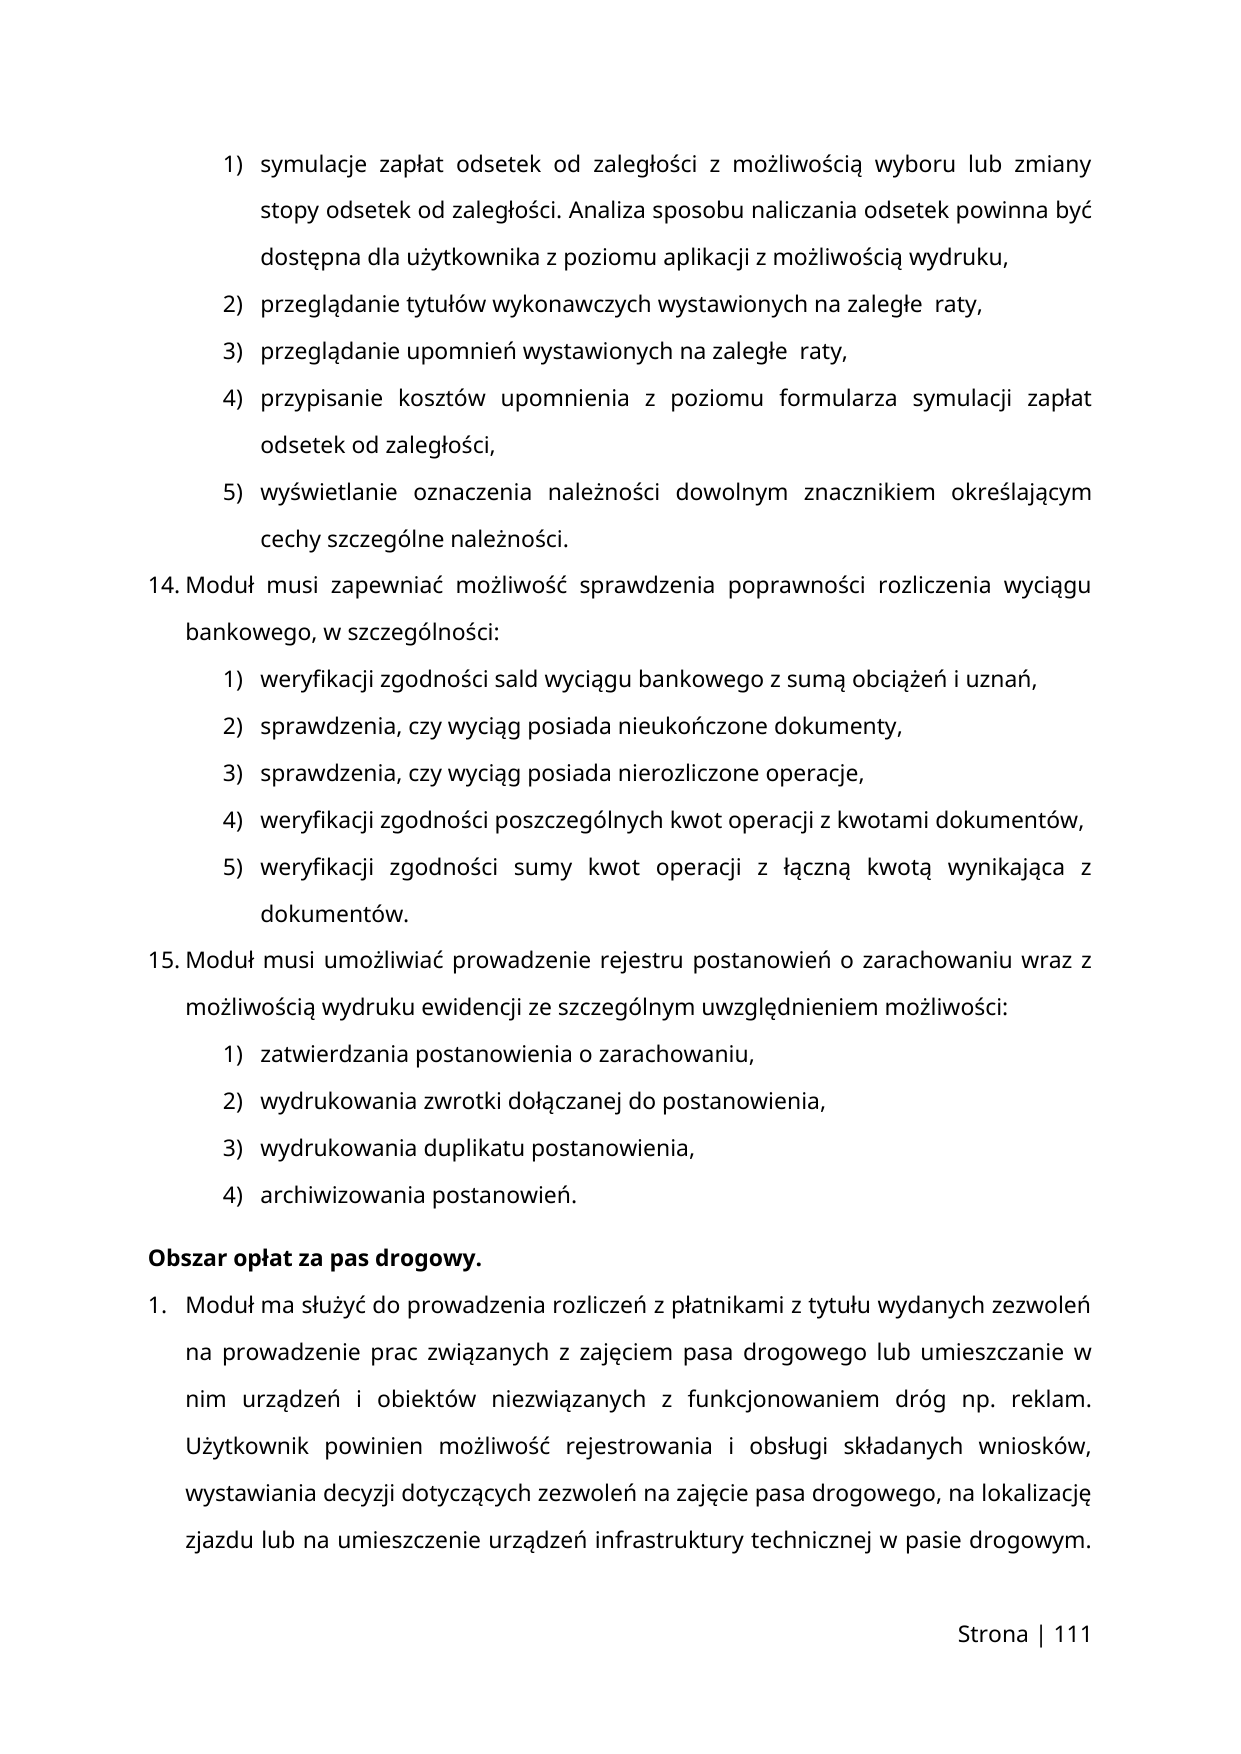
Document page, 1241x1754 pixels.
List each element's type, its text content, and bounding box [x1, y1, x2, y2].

list archiwizowania postanowień. [223, 1179, 1093, 1210]
list sprawdzenia, czy wyciąg posiada nierozliczone operacje, [223, 757, 1093, 788]
list weryfikacji zgodności poszczególnych kwot operacji z kwotami dokumentów, [223, 804, 1093, 835]
list przeglądanie tytułów wykonawczych wystawionych na zaległe raty, [223, 288, 1093, 319]
list wydrukowania zwrotki dołączanej do postanowienia, [223, 1085, 1093, 1116]
list wyświetlanie oznaczenia należności dowolnym znacznikiem określającym cechy szczególne należności. [223, 476, 1093, 554]
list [148, 1289, 1093, 1555]
list przypisanie kosztów upomnienia z poziomu formularza symulacji zapłat odsetek od zaległości, [223, 382, 1093, 460]
list weryfikacji zgodności sald wyciągu bankowego z sumą obciążeń i uznań, [223, 663, 1093, 694]
list Moduł musi umożliwiać prowadzenie rejestru postanowień o zarachowaniu wraz z możliwością wydruku ewidencji ze szczególnym uwzględnieniem możliwości: [148, 944, 1093, 1023]
list Moduł musi zapewniać możliwość sprawdzenia poprawności rozliczenia wyciągu bankowego, w szczególności: [148, 569, 1093, 648]
list weryfikacji zgodności sumy kwot operacji z łączną kwotą wynikająca z dokumentów. [223, 851, 1093, 929]
list zatwierdzania postanowienia o zarachowaniu, [223, 1038, 1093, 1069]
text Obszar opłat za pas drogowy. [148, 1242, 1093, 1274]
list symulacje zapłat odsetek od zaległości z możliwością wyboru lub zmiany stopy odsetek od zaległości. Analiza sposobu naliczania odsetek powinna być dostępna dla użytkownika z poziomu aplikacji z możliwością wydruku, [223, 148, 1093, 273]
list przeglądanie upomnień wystawionych na zaległe raty, [223, 335, 1093, 366]
list sprawdzenia, czy wyciąg posiada nieukończone dokumenty, [223, 710, 1093, 741]
list wydrukowania duplikatu postanowienia, [223, 1132, 1093, 1163]
